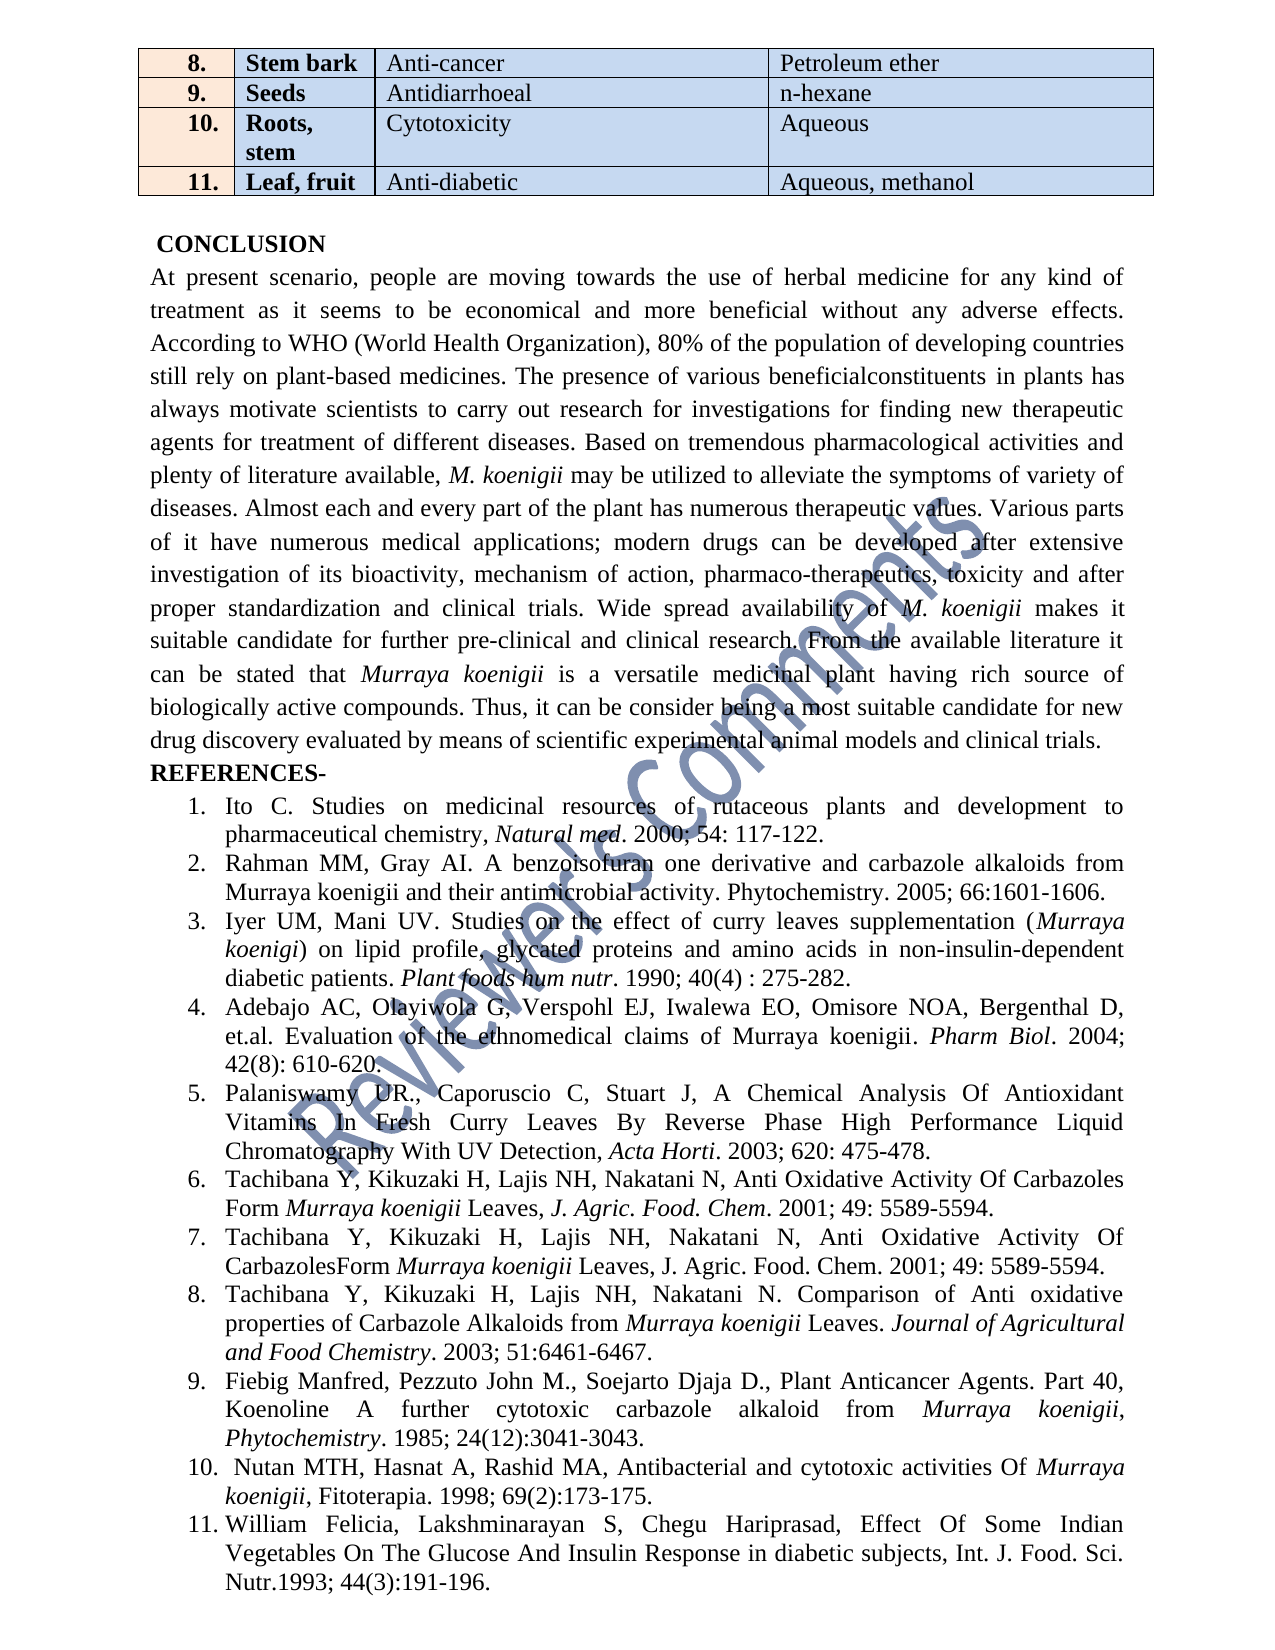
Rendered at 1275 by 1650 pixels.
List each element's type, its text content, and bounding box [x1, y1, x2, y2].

list Tachibana Y, Kikuzaki H, Lajis NH, Nakatani N, Anti Oxidative Activity Of Carbazoles Form Murraya koenigii Leaves, J. Agric. Food. Chem. 2001; 49: 5589-5594. [187, 1164, 1125, 1222]
table_cell n-hexane [769, 78, 1153, 107]
list Rahman MM, Gray AI. A benzoisofuran one derivative and carbazole alkaloids from Murraya koenigii and their antimicrobial activity. Phytochemistry. 2005; 66:1601-1606. [187, 848, 1125, 906]
table_cell [139, 167, 234, 195]
list Palaniswamy UR., Caporuscio C, Stuart J, A Chemical Analysis Of Antioxidant Vitamins In Fresh Curry Leaves By Reverse Phase High Performance Liquid Chromatography With UV Detection, Acta Horti. 2003; 620: 475-478. [187, 1078, 1125, 1164]
table_cell Stem bark [235, 49, 374, 77]
table_cell [139, 108, 234, 166]
table_cell Aqueous [769, 108, 1153, 166]
list Adebajo AC, Olayiwola G, Verspohl EJ, Iwalewa EO, Omisore NOA, Bergenthal D, et.al. Evaluation of the ethnomedical claims of Murraya koenigii. Pharm Biol. 2004; 42(8): 610-620. [187, 992, 1125, 1078]
list Fiebig Manfred, Pezzuto John M., Soejarto Djaja D., Plant Anticancer Agents. Part 40, Koenoline A further cytotoxic carbazole alkaloid from Murraya koenigii, Phytochemistry. 1985; 24(12):3041-3043. [187, 1366, 1125, 1452]
list Tachibana Y, Kikuzaki H, Lajis NH, Nakatani N, Anti Oxidative Activity Of CarbazolesForm Murraya koenigii Leaves, J. Agric. Food. Chem. 2001; 49: 5589-5594. [187, 1222, 1125, 1279]
table_cell Leaf, fruit [235, 167, 374, 195]
list Nutan MTH, Hasnat A, Rashid MA, Antibacterial and cytotoxic activities Of Murraya koenigii, Fitoterapia. 1998; 69(2):173-175. [187, 1452, 1125, 1509]
table_cell [139, 49, 234, 77]
table_cell Antidiarrhoeal [376, 78, 768, 107]
text At present scenario, people are moving towards the use of herbal medicine for any kind of treatment as it seems to be economical and more beneficial without any adverse effects. According to WHO (World Health Organization), 80% of the population of developing countries still rely on plant-based medicines. The presence of various beneficialconstituents in plants has always motivate scientists to carry out research for investigations for finding new therapeutic agents for treatment of different diseases. Based on tremendous pharmacological activities and plenty of literature available, M. koenigii may be utilized to alleviate the symptoms of variety of diseases. Almost each and every part of the plant has numerous therapeutic values. Various parts of it have numerous medical applications; modern drugs can be developed after extensive investigation of its bioactivity, mechanism of action, pharmaco-therapeutics, toxicity and after proper standardization and clinical trials. Wide spread availability of M. koenigii makes it suitable candidate for further pre-clinical and clinical research. From the available literature it can be stated that Murraya koenigii is a versatile medicinal plant having rich source of biologically active compounds. Thus, it can be consider being a most suitable candidate for new drug discovery evaluated by means of scientific experimental animal models and clinical trials. [150, 262, 1125, 753]
table_cell [139, 78, 234, 107]
table_cell Roots, stem [235, 108, 374, 166]
table_cell Seeds [235, 78, 374, 107]
table_cell Anti-cancer [376, 49, 768, 77]
text CONCLUSION [150, 229, 1125, 258]
list Iyer UM, Mani UV. Studies on the effect of curry leaves supplementation (Murraya koenigi) on lipid profile, glycated proteins and amino acids in non-insulin-dependent diabetic patients. Plant foods hum nutr. 1990; 40(4) : 275-282. [187, 906, 1125, 992]
table_cell Aqueous, methanol [769, 167, 1153, 195]
table_cell Petroleum ether [769, 49, 1153, 77]
table_cell Cytotoxicity [376, 108, 768, 166]
table_cell Anti-diabetic [376, 167, 768, 195]
list William Felicia, Lakshminarayan S, Chegu Hariprasad, Effect Of Some Indian Vegetables On The Glucose And Insulin Response in diabetic subjects, Int. J. Food. Sci. Nutr.1993; 44(3):191-196. [187, 1509, 1125, 1596]
list Tachibana Y, Kikuzaki H, Lajis NH, Nakatani N. Comparison of Anti oxidative properties of Carbazole Alkaloids from Murraya koenigii Leaves. Journal of Agricultural and Food Chemistry. 2003; 51:6461-6467. [187, 1279, 1125, 1366]
list Ito C. Studies on medicinal resources of rutaceous plants and development to pharmaceutical chemistry, Natural med. 2000; 54: 117-122. [187, 791, 1125, 848]
text REFERENCES- [150, 758, 1125, 786]
